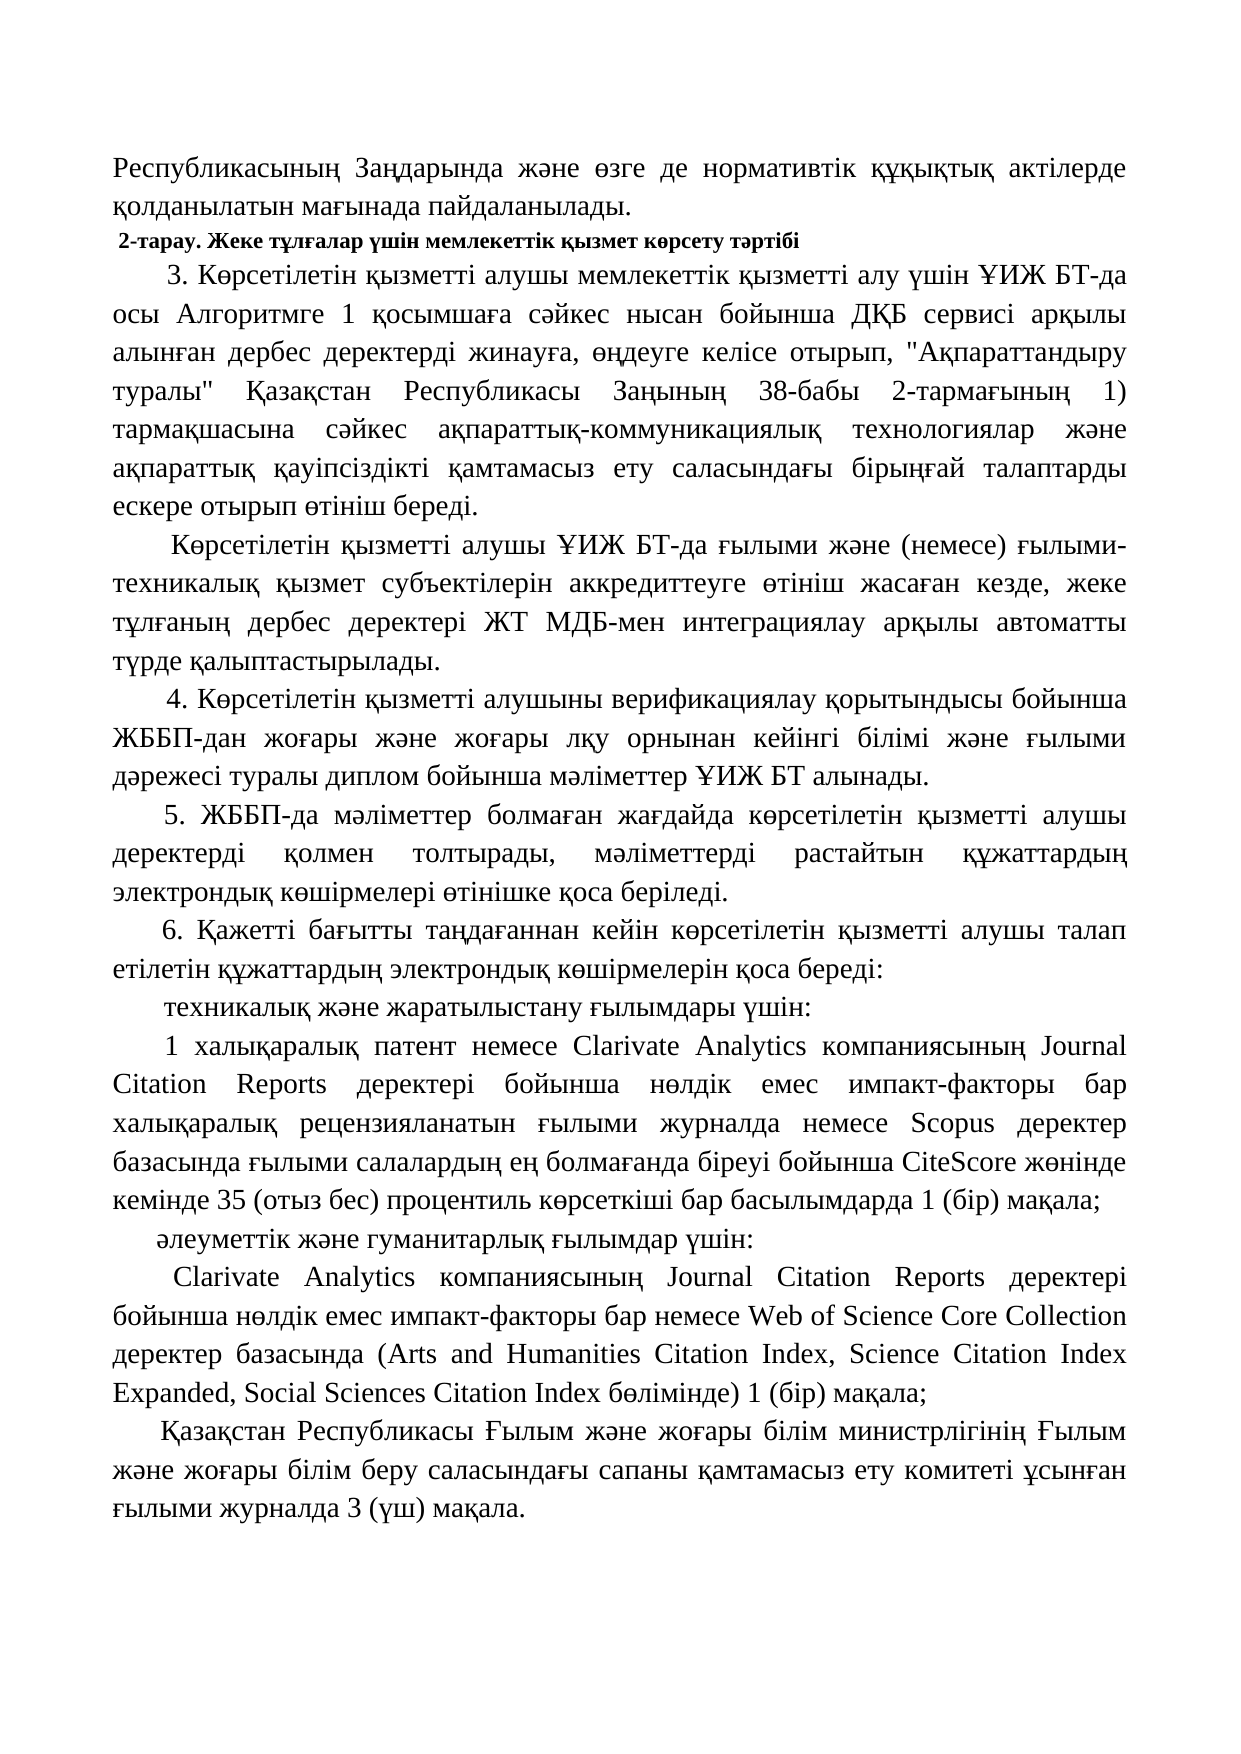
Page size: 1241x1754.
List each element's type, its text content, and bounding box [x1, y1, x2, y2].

text техникалық және жаратылыстану ғылымдары үшін: [112, 989, 1128, 1023]
text 5. ЖББП-да мәліметтер болмаған жағдайда көрсетілетін қызметті алушы деректерді қолмен толтырады, мәліметтерді растайтын құжаттардың электрондық көшірмелері өтінішке қоса беріледі. [112, 797, 1128, 907]
text 1 халықаралық патент немесе Clarivate Analytics компаниясының Journal Citation Reports деректері бойынша нөлдік емес импакт-факторы бар халықаралық рецензияланатын ғылыми журналда немесе Scopus деректер базасында ғылыми салалардың ең болмағанда біреуі бойынша CiteScore жөнінде кемінде 35 (отыз бес) процентиль көрсеткіші бар басылымдарда 1 (бір) мақала; [112, 1028, 1128, 1216]
text 2-тарау. Жеке тұлғалар үшін мемлекеттік қызмет көрсету тәртібі [112, 227, 1128, 253]
text Көрсетілетін қызметті алушы ҰИЖ БТ-да ғылыми және (немесе) ғылыми-техникалық қызмет субъектілерін аккредиттеуге өтініш жасаған кезде, жеке тұлғаның дербес деректері ЖТ МДБ-мен интеграциялау арқылы автоматты түрде қалыптастырылады. [112, 527, 1128, 676]
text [112, 150, 1128, 222]
text 3. Көрсетілетін қызметті алушы мемлекеттік қызметті алу үшін ҰИЖ БТ-да осы Алгоритмге 1 қосымшаға сәйкес нысан бойынша ДҚБ сервисі арқылы алынған дербес деректерді жинауға, өңдеуге келісе отырып, "Ақпараттандыру туралы" Қазақстан Республикасы Заңының 38-бабы 2-тармағының 1) тармақшасына сәйкес ақпараттық-коммуникациялық технологиялар және ақпараттық қауіпсіздікті қамтамасыз ету саласындағы бірыңғай талаптарды ескере отырып өтініш береді. [112, 257, 1128, 522]
text 6. Қажетті бағытты таңдағаннан кейін көрсетілетін қызметті алушы талап етілетін құжаттардың электрондық көшірмелерін қоса береді: [112, 912, 1128, 984]
text Clarivate Analytics компаниясының Journal Citation Reports деректері бойынша нөлдік емес импакт-факторы бар немесе Web of Science Core Collection деректер базасында (Arts and Humanities Citation Index, Science Citation Index Expanded, Social Sciences Citation Index бөлімінде) 1 (бір) мақала; [112, 1259, 1128, 1408]
text Қазақстан Республикасы Ғылым және жоғары білім министрлігінің Ғылым және жоғары білім беру саласындағы сапаны қамтамасыз ету комитеті ұсынған ғылыми журналда 3 (үш) мақала. [112, 1413, 1128, 1524]
text әлеуметтік және гуманитарлық ғылымдар үшін: [112, 1221, 1128, 1254]
text 4. Көрсетілетін қызметті алушыны верификациялау қорытындысы бойынша ЖББП-дан жоғары және жоғары лқу орнынан кейінгі білімі және ғылыми дәрежесі туралы диплом бойынша мәліметтер ҰИЖ БТ алынады. [112, 681, 1128, 792]
